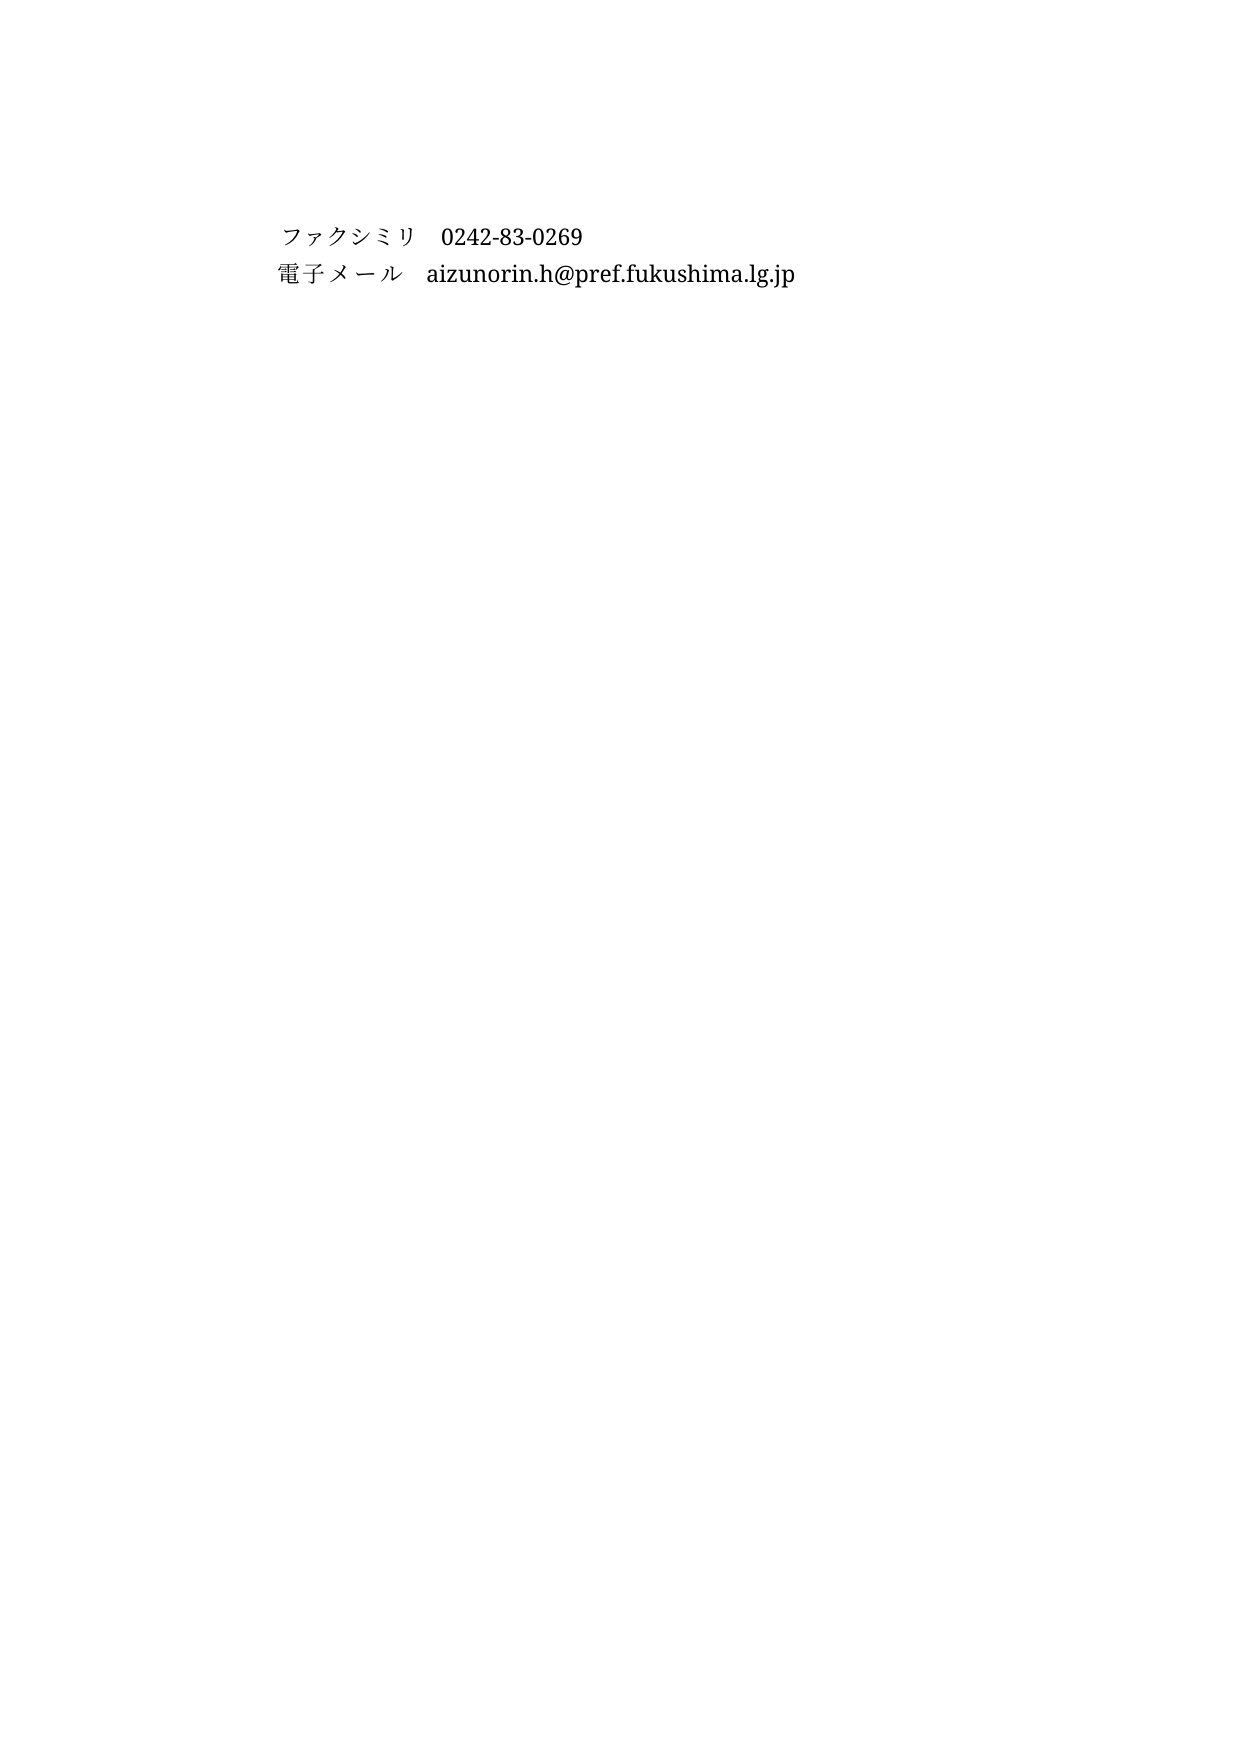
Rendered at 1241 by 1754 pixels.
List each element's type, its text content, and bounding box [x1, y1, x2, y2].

text ファクシミリ 0242-83-0269 [177, 217, 1063, 254]
text 電子メール aizunorin.h@pref.fukushima.lg.jp [177, 254, 1063, 292]
